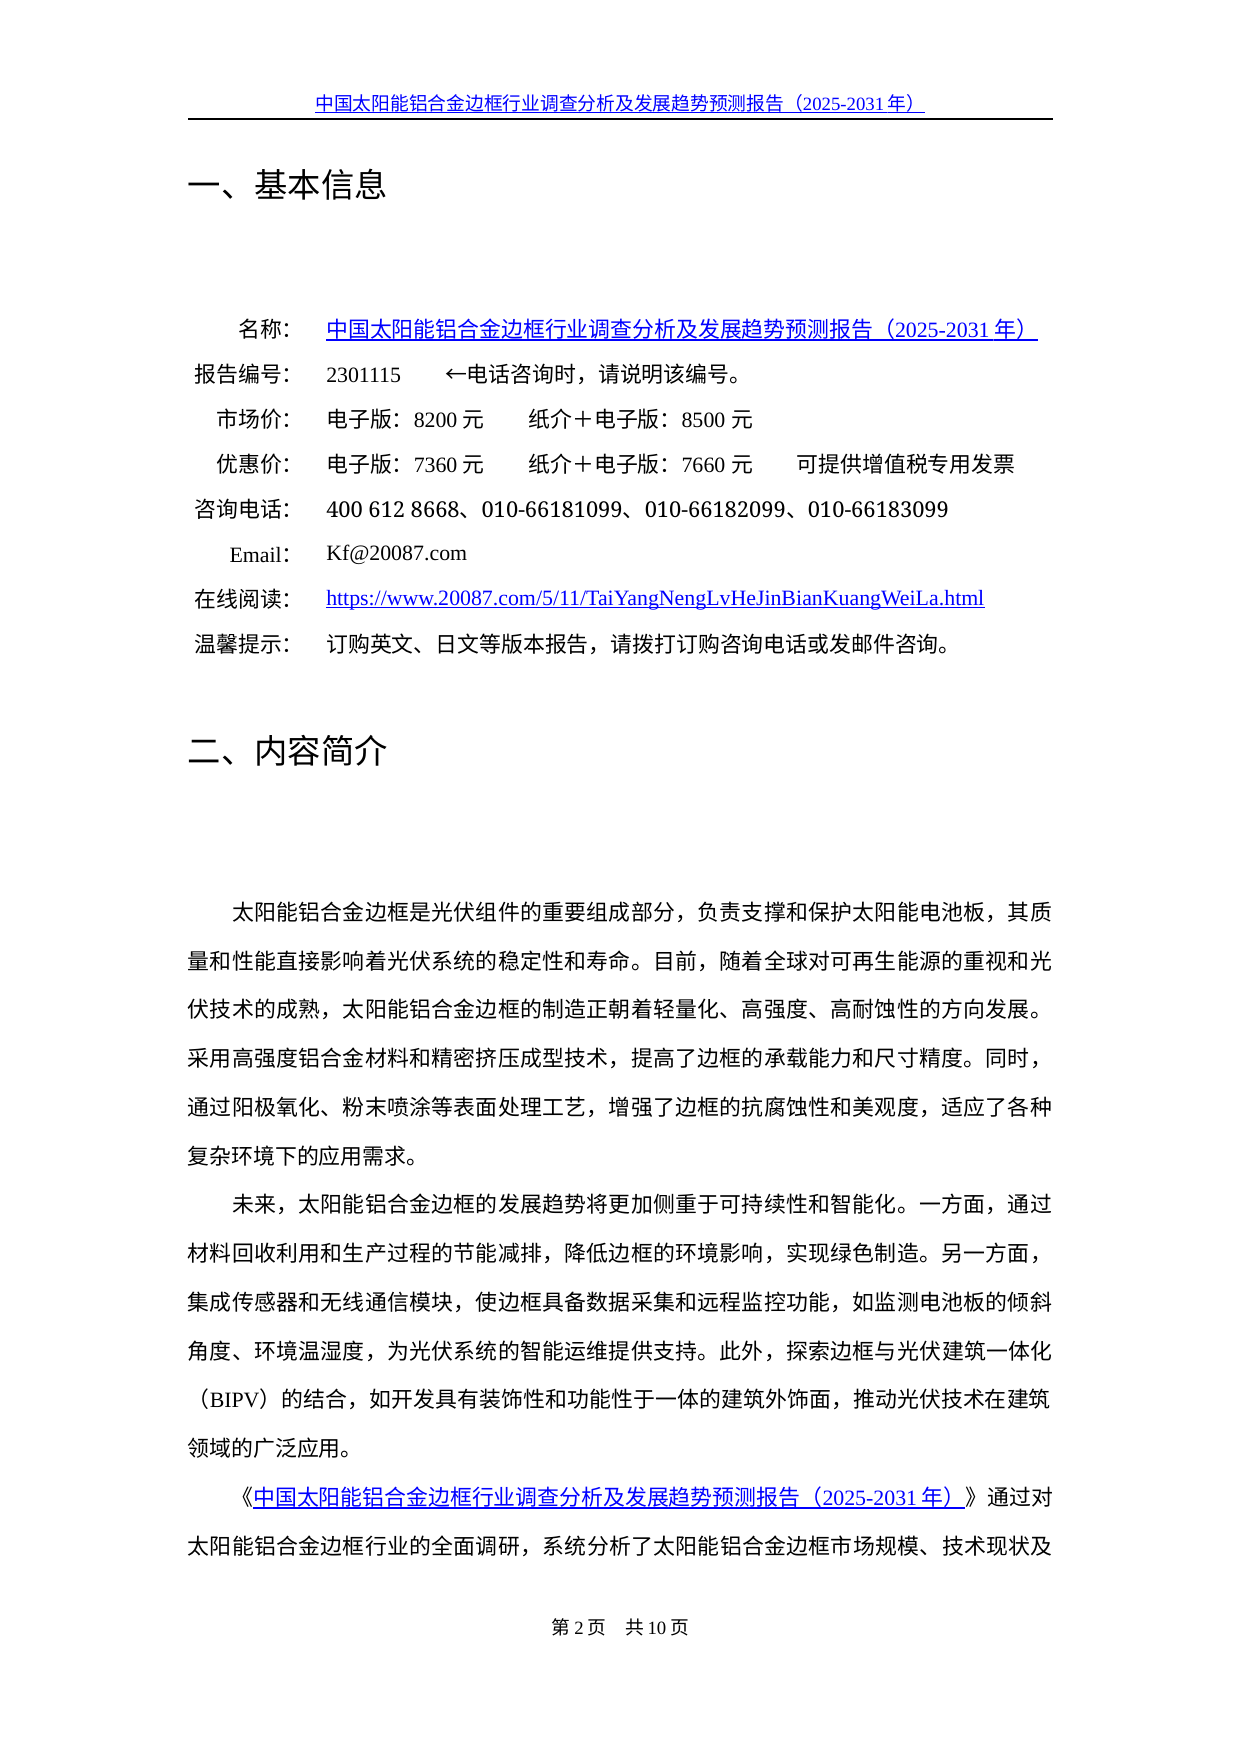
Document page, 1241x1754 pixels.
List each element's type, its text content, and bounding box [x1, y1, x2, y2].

title 二、内容简介 [187, 717, 1053, 782]
table_cell 咨询电话： [167, 492, 315, 537]
table_cell 2301115 ←电话咨询时，请说明该编号。 [315, 357, 1073, 402]
table_cell 电子版：7360 元 纸介＋电子版：7660 元 可提供增值税专用发票 [315, 447, 1073, 492]
table_header 中国太阳能铝合金边框行业调查分析及发展趋势预测报告（2025-2031年） [315, 312, 1073, 357]
table_cell 报告编号： [167, 357, 315, 402]
table_cell Kf@20087.com [315, 537, 1073, 582]
table_cell Email： [167, 537, 315, 582]
table_cell 市场价： [167, 402, 315, 447]
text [187, 894, 1053, 1561]
table_cell [315, 582, 1073, 627]
table_cell 电子版：8200 元 纸介＋电子版：8500 元 [315, 402, 1073, 447]
table_cell 温馨提示： [167, 627, 315, 672]
table_cell 在线阅读： [167, 582, 315, 627]
table_header 名称： [167, 312, 315, 357]
table_cell 优惠价： [167, 447, 315, 492]
title 一、基本信息 [187, 150, 1053, 215]
table_cell 订购英文、日文等版本报告，请拨打订购咨询电话或发邮件咨询。 [315, 627, 1073, 672]
table_cell 400 612 8668、010-66181099、010-66182099、010-66183099 [315, 492, 1073, 537]
